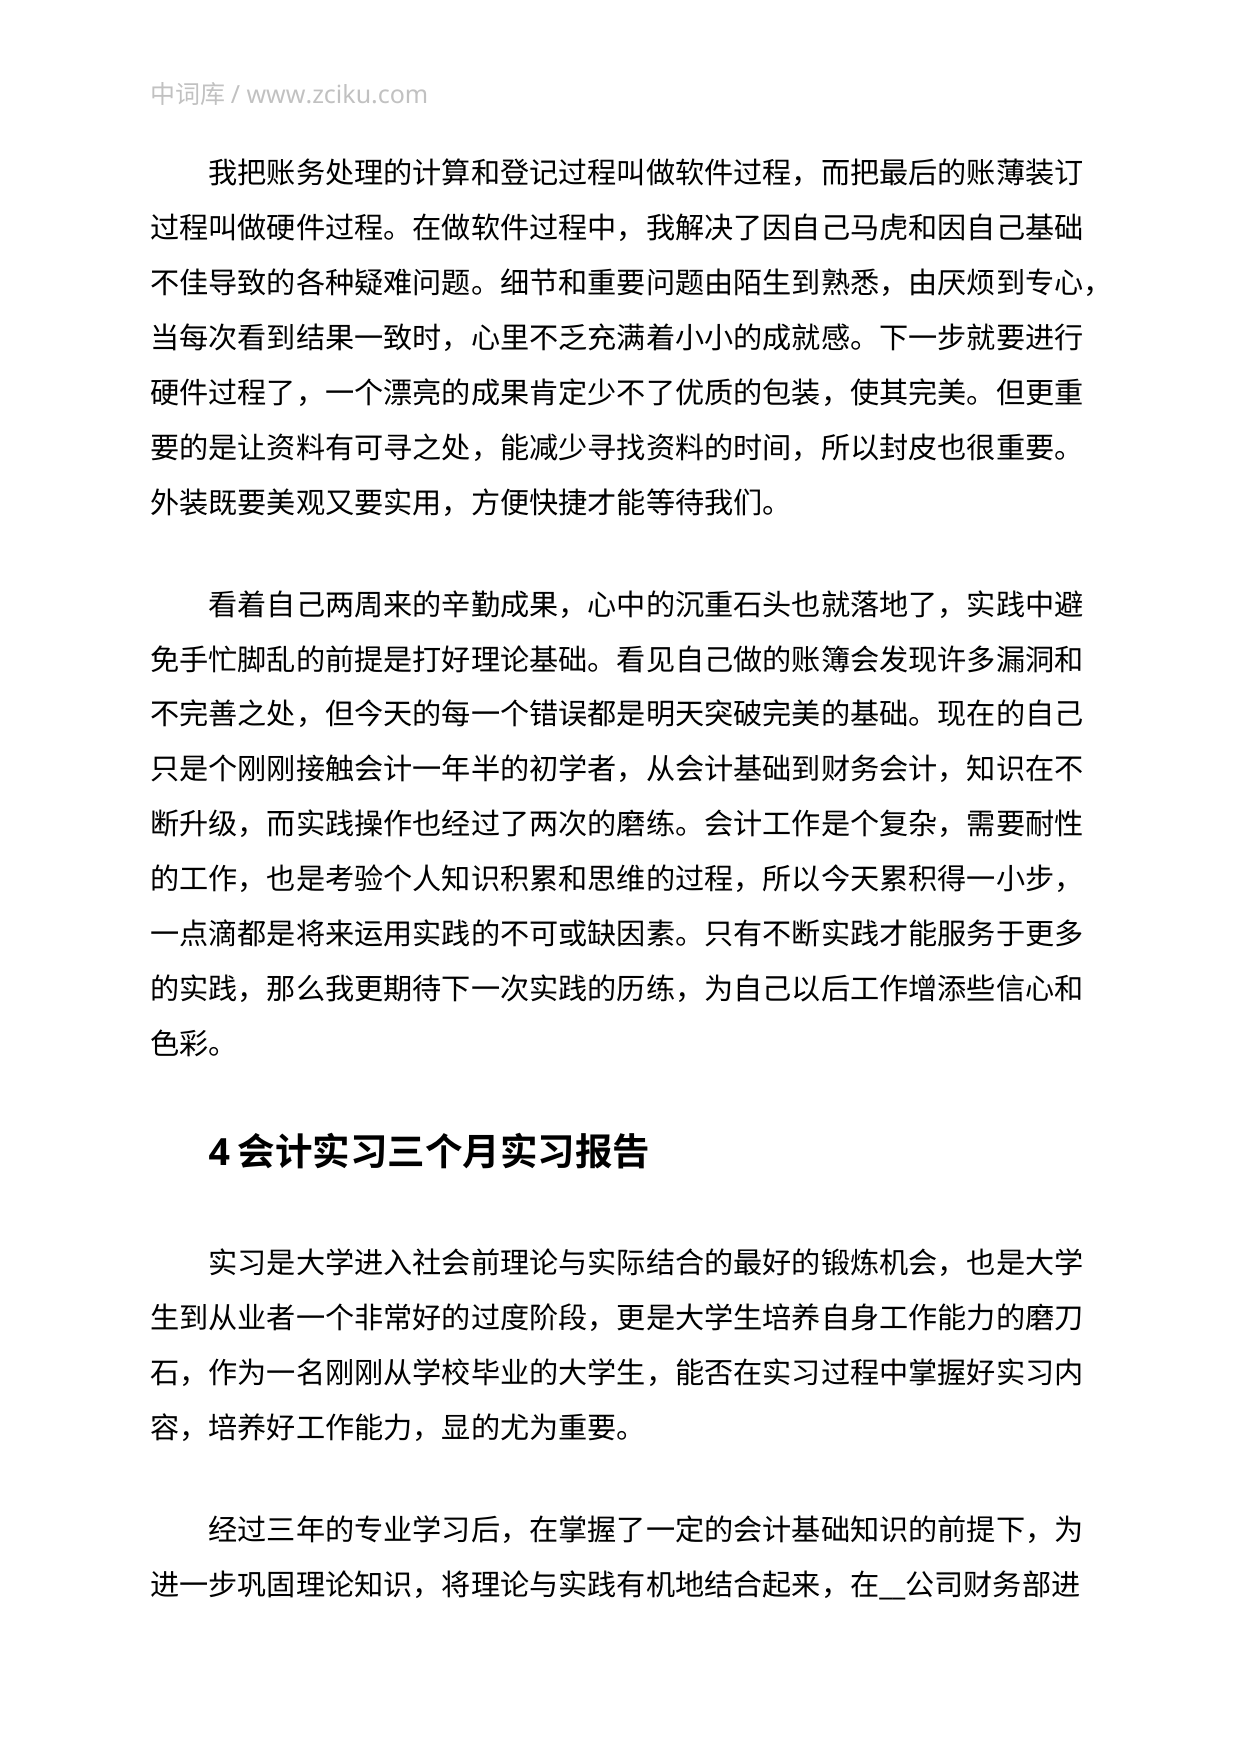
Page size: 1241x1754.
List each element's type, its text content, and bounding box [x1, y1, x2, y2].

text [150, 1506, 1090, 1603]
text 实习是大学进入社会前理论与实际结合的最好的锻炼机会，也是大学生到从业者一个非常好的过度阶段，更是大学生培养自身工作能力的磨刀石，作为一名刚刚从学校毕业的大学生，能否在实习过程中掌握好实习内容，培养好工作能力，显的尤为重要。 [150, 1240, 1090, 1447]
text 我把账务处理的计算和登记过程叫做软件过程，而把最后的账薄装订过程叫做硬件过程。在做软件过程中，我解决了因自己马虎和因自己基础不佳导致的各种疑难问题。细节和重要问题由陌生到熟悉，由厌烦到专心，当每次看到结果一致时，心里不乏充满着小小的成就感。下一步就要进行硬件过程了，一个漂亮的成果肯定少不了优质的包装，使其完美。但更重要的是让资料有可寻之处，能减少寻找资料的时间，所以封皮也很重要。外装既要美观又要实用，方便快捷才能等待我们。 [150, 150, 1090, 522]
text 看着自己两周来的辛勤成果，心中的沉重石头也就落地了，实践中避免手忙脚乱的前提是打好理论基础。看见自己做的账簿会发现许多漏洞和不完善之处，但今天的每一个错误都是明天突破完美的基础。现在的自己只是个刚刚接触会计一年半的初学者，从会计基础到财务会计，知识在不断升级，而实践操作也经过了两次的磨练。会计工作是个复杂，需要耐性的工作，也是考验个人知识积累和思维的过程，所以今天累积得一小步，一点滴都是将来运用实践的不可或缺因素。只有不断实践才能服务于更多的实践，那么我更期待下一次实践的历练，为自己以后工作增添些信心和色彩。 [150, 581, 1090, 1063]
text 4会计实习三个月实习报告 [150, 1122, 1090, 1177]
